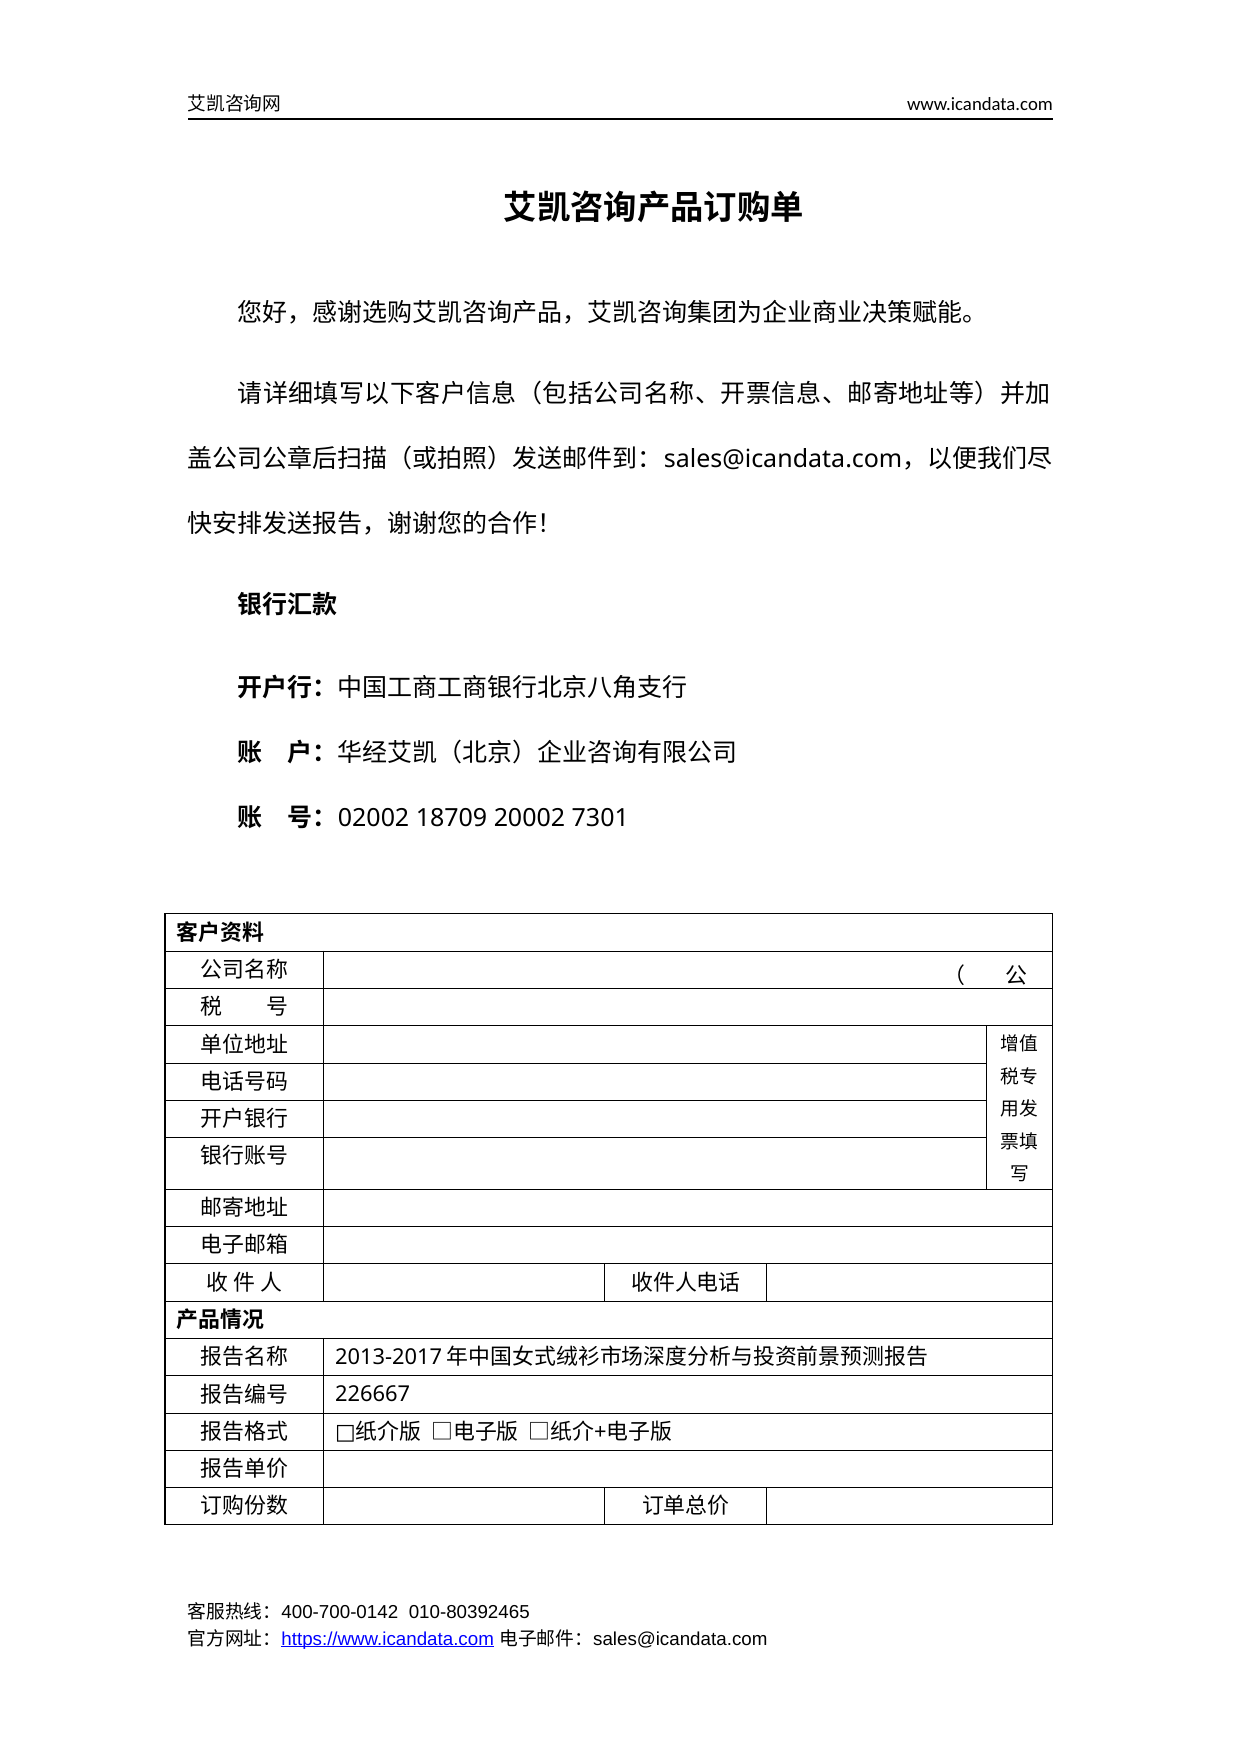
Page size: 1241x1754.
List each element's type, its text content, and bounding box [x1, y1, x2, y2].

table_cell 收 件 人 [166, 1264, 323, 1301]
table_cell [324, 1138, 986, 1189]
table_cell [324, 1488, 604, 1524]
table_cell 电子邮箱 [166, 1227, 323, 1263]
table_cell [324, 1026, 986, 1062]
table_cell 税 号 [166, 989, 323, 1025]
text 账 户：华经艾凯（北京）企业咨询有限公司 [187, 718, 1053, 783]
text 账 号：02002 18709 20002 7301 [187, 783, 1053, 848]
text 银行汇款 [187, 570, 1053, 635]
text 开户行：中国工商工商银行北京八角支行 [187, 653, 1053, 718]
table_cell [324, 1190, 1052, 1226]
table_cell 报告单价 [166, 1451, 323, 1487]
table_cell 2013-2017年中国女式绒衫市场深度分析与投资前景预测报告 [324, 1339, 1052, 1375]
table_cell 报告编号 [166, 1376, 323, 1412]
table_cell [324, 1101, 986, 1137]
table_cell 产品情况 [166, 1302, 1052, 1338]
table_cell [324, 1451, 1052, 1487]
table_cell 收件人电话 [605, 1264, 766, 1301]
table_cell 报告格式 [166, 1414, 323, 1450]
table_cell 开户银行 [166, 1101, 323, 1137]
table_cell □纸介版 □电子版 □纸介+电子版 [324, 1414, 1052, 1450]
table_cell [767, 1264, 1052, 1301]
table_cell [324, 1227, 1052, 1263]
table_cell [324, 989, 1052, 1025]
table_cell 订单总价 [605, 1488, 766, 1524]
table_cell 增值税专用发票填写 [987, 1026, 1052, 1189]
table_cell [324, 952, 1052, 988]
table_cell 226667 [324, 1376, 1052, 1412]
table_cell 订购份数 [166, 1488, 323, 1524]
table_cell 邮寄地址 [166, 1190, 323, 1226]
table_cell [767, 1488, 1052, 1524]
table_cell [324, 1264, 604, 1301]
table_cell [324, 1064, 986, 1100]
table_cell 电话号码 [166, 1064, 323, 1100]
table_cell 银行账号 [166, 1138, 323, 1189]
table_header 客户资料 [166, 914, 1052, 951]
text 您好，感谢选购艾凯咨询产品，艾凯咨询集团为企业商业决策赋能。 [187, 278, 1053, 343]
text 请详细填写以下客户信息（包括公司名称、开票信息、邮寄地址等）并加盖公司公章后扫描（或拍照）发送邮件到：sales@icandata.com，以便我们尽快安排发送报告，谢谢您的合作！ [187, 359, 1053, 554]
table_cell 单位地址 [166, 1026, 323, 1062]
text 艾凯咨询产品订购单 [187, 172, 1053, 237]
table_cell 报告名称 [166, 1339, 323, 1375]
table_cell 公司名称 [166, 952, 323, 988]
